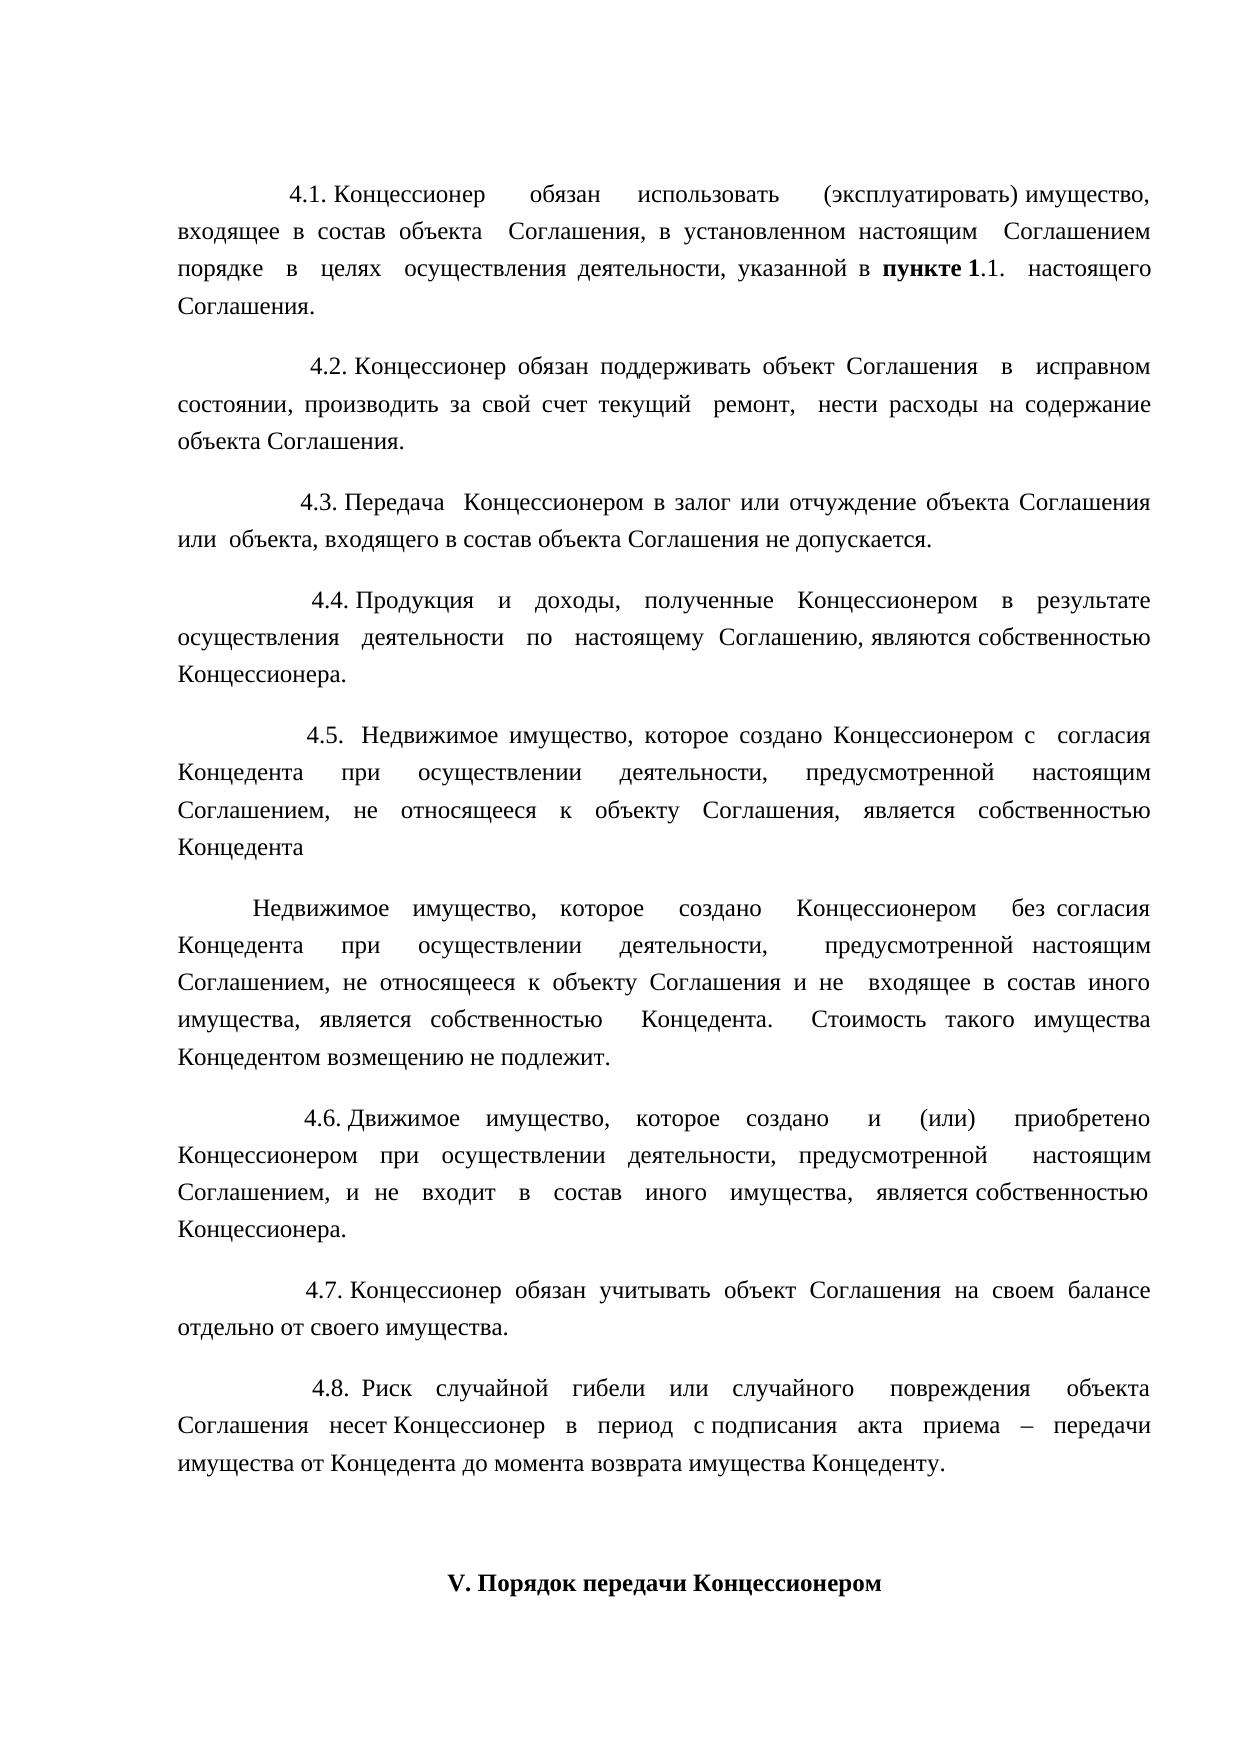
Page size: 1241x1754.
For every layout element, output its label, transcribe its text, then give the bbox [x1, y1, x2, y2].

text 4.5. Недвижимое имущество, которое создано Концессионером с согласия Концедента при осуществлении деятельности, предусмотренной настоящим Соглашением, не относящееся к объекту Соглашения, является собственностью Концедента [177, 720, 1152, 861]
text 4.1. Концессионер обязан использовать (эксплуатировать) имущество, входящее в состав объекта Соглашения, в установленном настоящим Соглашением порядке в целях осуществления деятельности, указанной в пункте 1.1. настоящего Соглашения. [177, 179, 1152, 319]
text Недвижимое имущество, которое создано Концессионером без согласия Концедента при осуществлении деятельности, предусмотренной настоящим Соглашением, не относящееся к объекту Соглашения и не входящее в состав иного имущества, является собственностью Концедента. Стоимость такого имущества Концедентом возмещению не подлежит. [177, 893, 1152, 1071]
text V. Порядок передачи Концессионером [177, 1568, 1152, 1597]
text 4.2. Концессионер обязан поддерживать объект Соглашения в исправном состоянии, производить за свой счет текущий ремонт, нести расходы на содержание объекта Соглашения. [177, 351, 1152, 455]
text 4.8. Риск случайной гибели или случайного повреждения объекта Соглашения несет Концессионер в период с подписания акта приема – передачи имущества от Концедента до момента возврата имущества Концеденту. [177, 1373, 1152, 1477]
text 4.7. Концессионер обязан учитывать объект Соглашения на своем балансе отдельно от своего имущества. [177, 1275, 1152, 1341]
text 4.6. Движимое имущество, которое создано и (или) приобретено Концессионером при осуществлении деятельности, предусмотренной настоящим Соглашением, и не входит в состав иного имущества, является собственностью Концессионера. [177, 1103, 1152, 1243]
text 4.4. Продукция и доходы, полученные Концессионером в результате осуществления деятельности по настоящему Соглашению, являются собственностью Концессионера. [177, 585, 1152, 688]
text 4.3. Передача Концессионером в залог или отчуждение объекта Соглашения или объекта, входящего в состав объекта Соглашения не допускается. [177, 487, 1152, 553]
